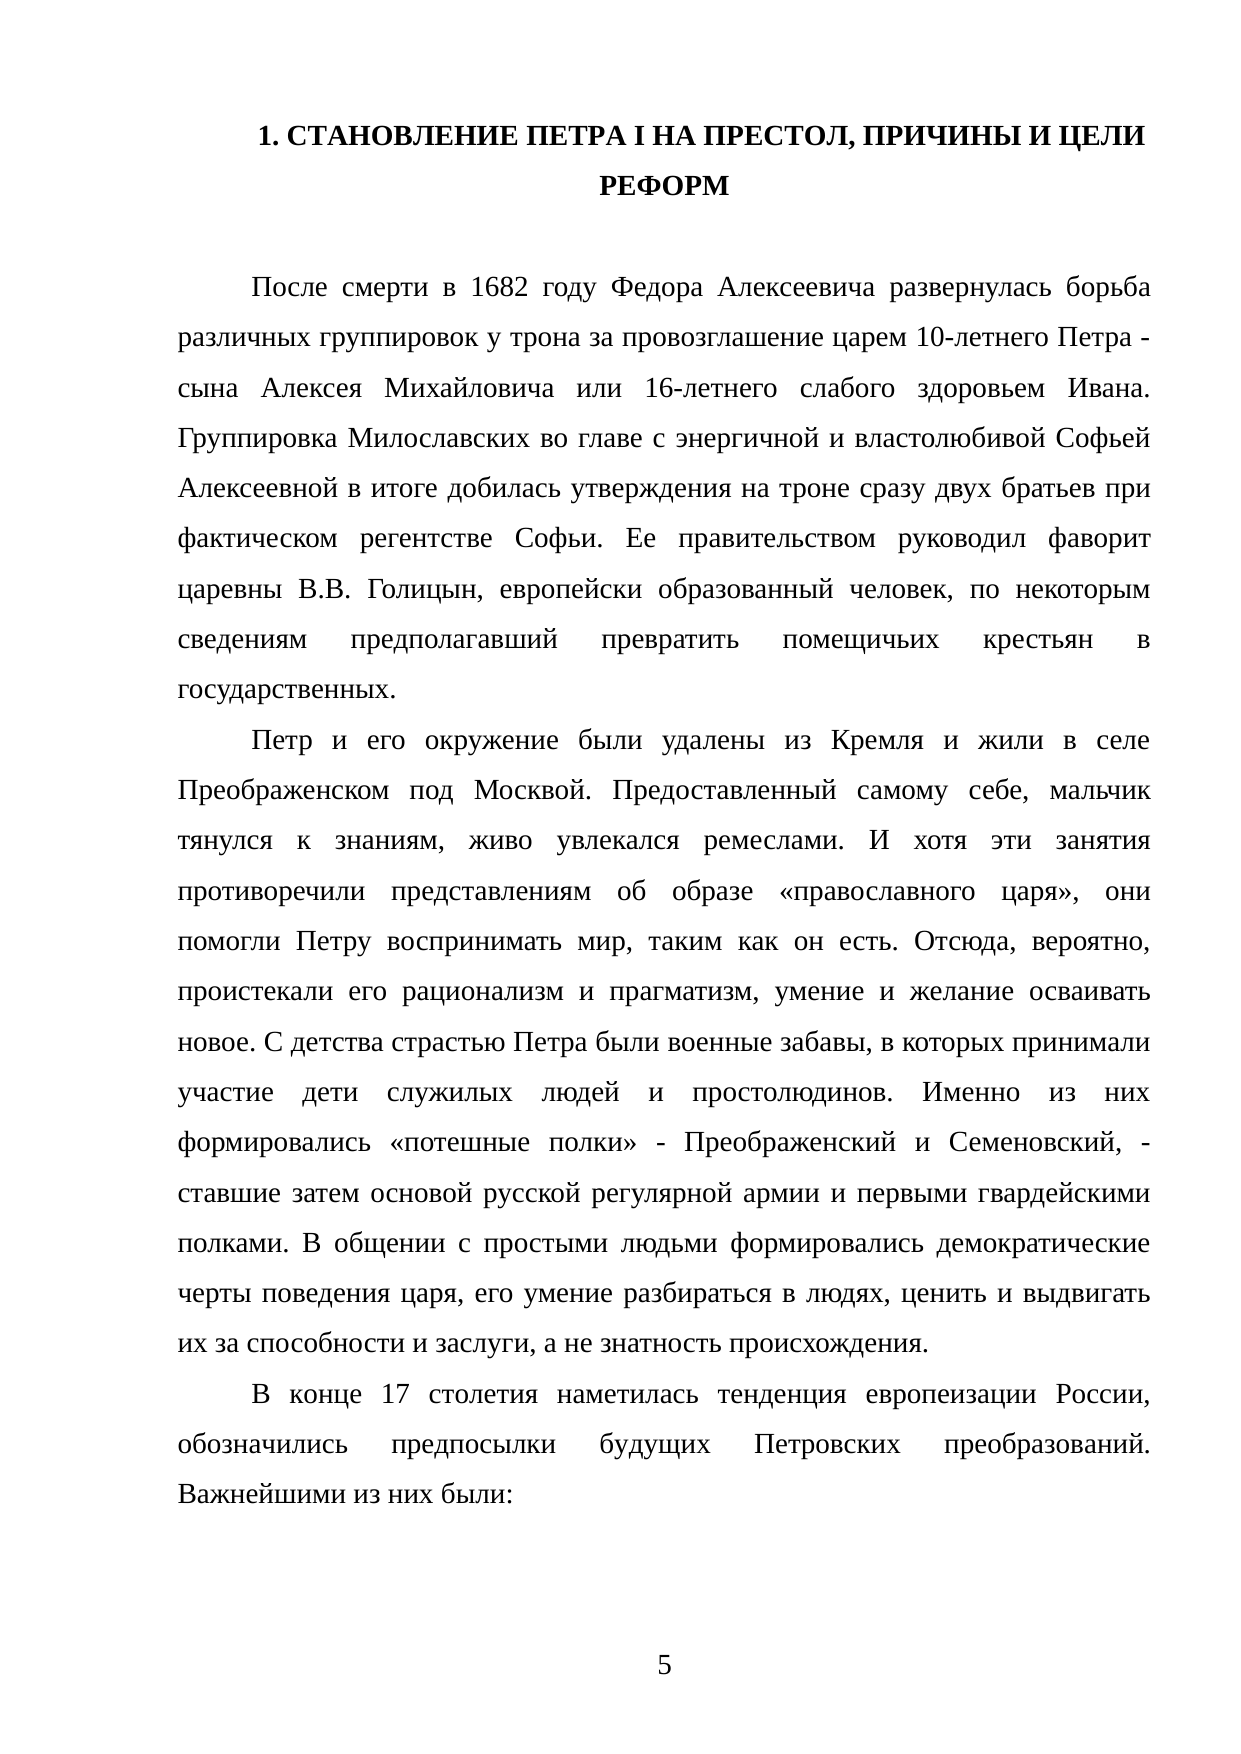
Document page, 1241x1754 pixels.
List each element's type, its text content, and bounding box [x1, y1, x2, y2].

subtitle Петр и его окружение были удалены из Кремля и жили в селе Преображенском под Москвой. Предоставленный самому себе, мальчик тянулся к знаниям, живо увлекался ремеслами. И хотя эти занятия противоречили представлениям об образе «православного царя», они помогли Петру воспринимать мир, таким как он есть. Отсюда, вероятно, проистекали его рационализм и прагматизм, умение и желание осваивать новое. С детства страстью Петра были военные забавы, в которых принимали участие дети служилых людей и простолюдинов. Именно из них формировались «потешные полки» - Преображенский и Семеновский, - ставшие затем основой русской регулярной армии и первыми гвардейскими полками. В общении с простыми людьми формировались демократические черты поведения царя, его умение разбираться в людях, ценить и выдвигать их за способности и заслуги, а не знатность происхождения. [177, 722, 1152, 1359]
text В конце 17 столетия наметилась тенденция европеизации России, обозначились предпосылки будущих Петровских преобразований. Важнейшими из них были: [177, 1376, 1152, 1510]
subtitle После смерти в 1682 году Федора Алексеевича развернулась борьба различных группировок у трона за провозглашение царем 10-летнего Петра - сына Алексея Михайловича или 16-летнего слабого здоровьем Ивана. Группировка Милославских во главе с энергичной и властолюбивой Софьей Алексеевной в итоге добилась утверждения на троне сразу двух братьев при фактическом регентстве Софьи. Ее правительством руководил фаворит царевны В.В. Голицын, европейски образованный человек, по некоторым сведениям предполагавший превратить помещичьих крестьян в государственных. [177, 269, 1152, 705]
text 1. СТАНОВЛЕНИЕ ПЕТРА I НА ПРЕСТОЛ, ПРИЧИНЫ И ЦЕЛИ РЕФОРМ [177, 118, 1152, 202]
